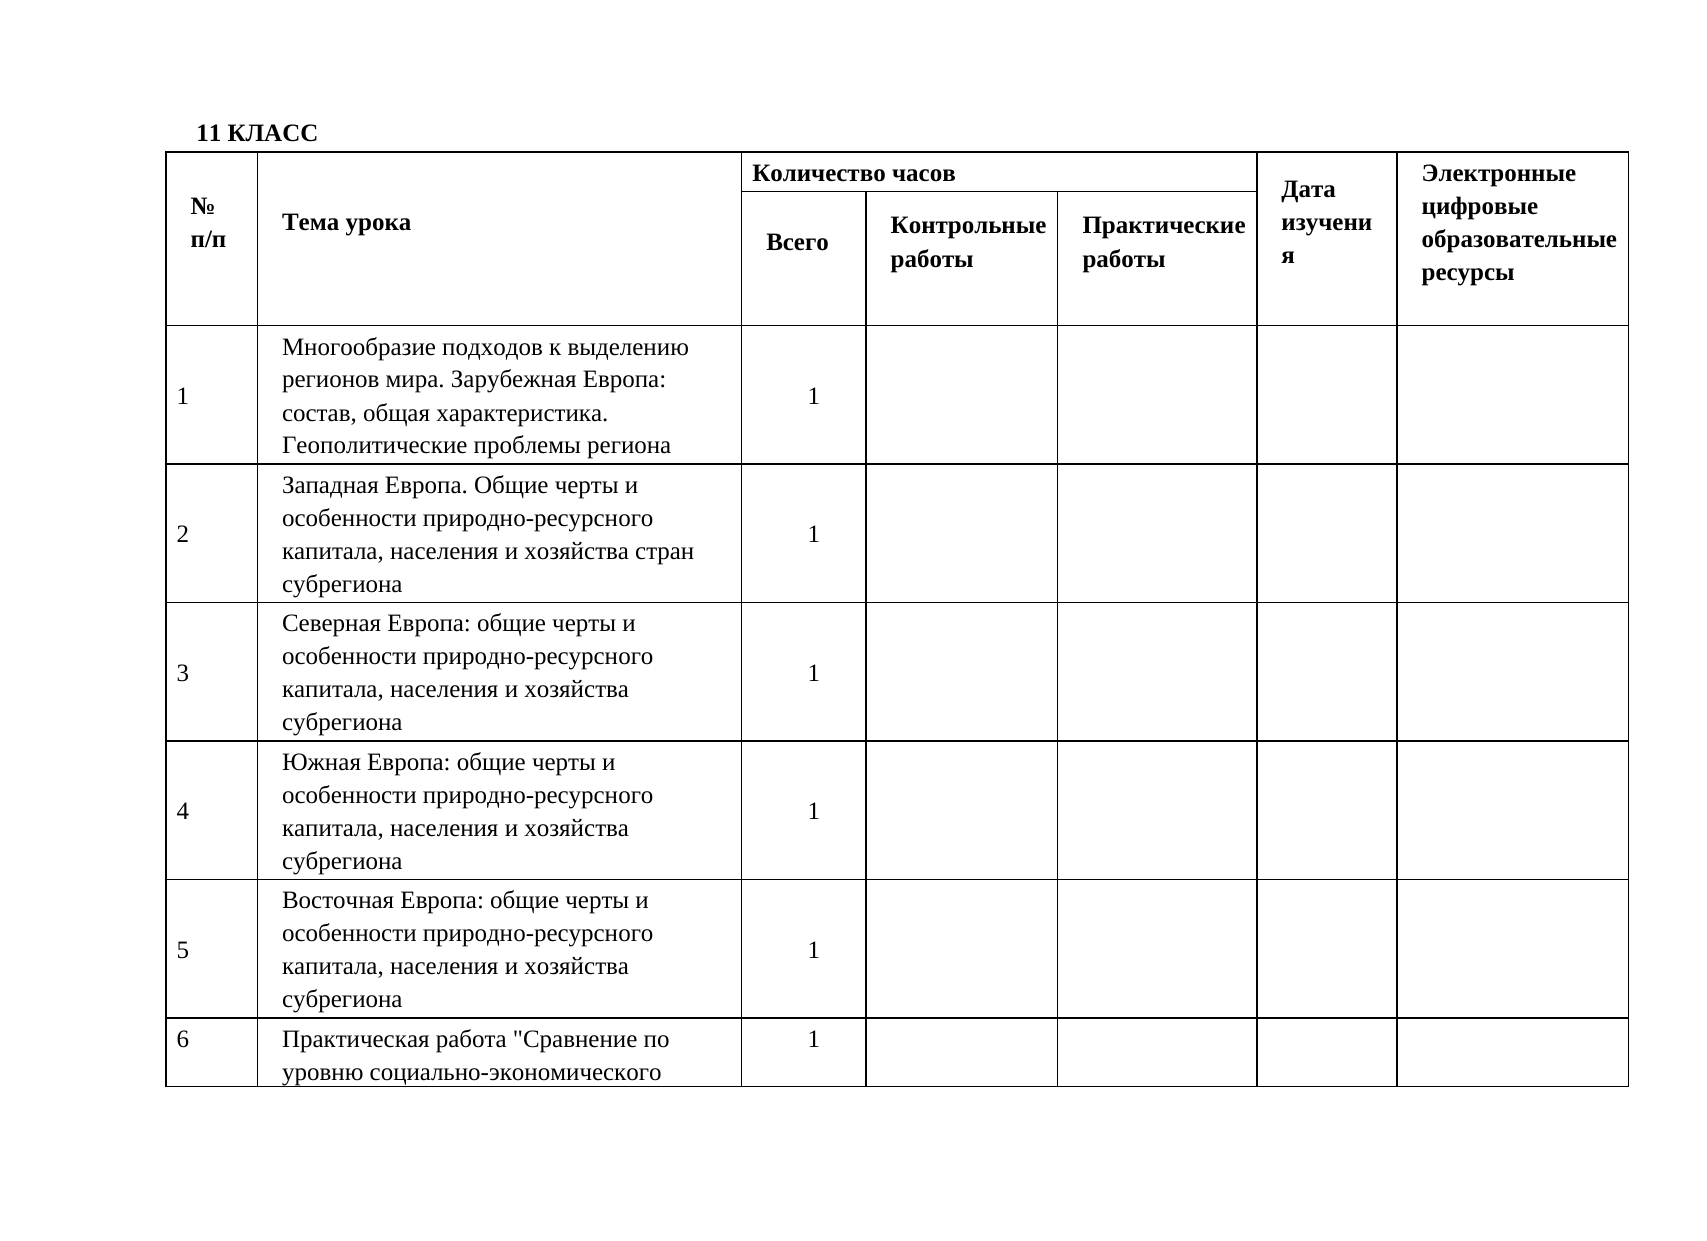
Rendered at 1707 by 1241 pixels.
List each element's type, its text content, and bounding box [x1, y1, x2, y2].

table_cell [1258, 1019, 1396, 1086]
table_cell 1 [742, 880, 865, 1017]
table_cell [867, 326, 1057, 463]
table_cell [1258, 742, 1396, 878]
table_header Электронные цифровые образовательные ресурсы [1398, 153, 1628, 325]
table_cell [1398, 465, 1628, 602]
table_cell Северная Европа: общие черты и особенности природно-ресурсного капитала, населения и хозяйства субрегиона [258, 603, 741, 740]
table_header № п/п [167, 153, 257, 325]
table_header Дата изучения [1258, 153, 1396, 325]
table_cell 1 [167, 326, 257, 463]
table_cell 2 [167, 465, 257, 602]
table_cell 1 [742, 603, 865, 740]
table_cell [1058, 880, 1256, 1017]
table_header Количество часов [742, 153, 1256, 191]
table_cell 1 [742, 1019, 865, 1086]
table_cell [1398, 880, 1628, 1017]
table_cell [1058, 465, 1256, 602]
table_cell [1058, 326, 1256, 463]
table_cell Практические работы [1058, 192, 1256, 325]
table_cell [1398, 603, 1628, 740]
table_cell [1058, 742, 1256, 878]
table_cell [258, 1019, 741, 1086]
table_cell Всего [742, 192, 865, 325]
table_cell Южная Европа: общие черты и особенности природно-ресурсного капитала, населения и хозяйства субрегиона [258, 742, 741, 878]
table_cell [1258, 465, 1396, 602]
table_cell Западная Европа. Общие черты и особенности природно-ресурсного капитала, населения и хозяйства стран субрегиона [258, 465, 741, 602]
table_cell [1058, 603, 1256, 740]
table_cell 6 [167, 1019, 257, 1086]
table_cell [1398, 742, 1628, 878]
table_cell 4 [167, 742, 257, 878]
text 11 КЛАСС [190, 118, 1618, 147]
table_cell [1258, 880, 1396, 1017]
table_cell [1258, 603, 1396, 740]
table_cell 1 [742, 465, 865, 602]
table_cell [867, 465, 1057, 602]
table_cell [867, 1019, 1057, 1086]
table_header Тема урока [258, 153, 741, 325]
table_cell [867, 880, 1057, 1017]
table_cell Многообразие подходов к выделению регионов мира. Зарубежная Европа: состав, общая характеристика. Геополитические проблемы региона [258, 326, 741, 463]
table_cell [867, 742, 1057, 878]
table_cell [1398, 1019, 1628, 1086]
table_cell 3 [167, 603, 257, 740]
table_cell [1258, 326, 1396, 463]
table_cell 1 [742, 742, 865, 878]
table_cell [1058, 1019, 1256, 1086]
table_cell [1398, 326, 1628, 463]
table_cell 5 [167, 880, 257, 1017]
table_cell Контрольные работы [867, 192, 1057, 325]
table_cell 1 [742, 326, 865, 463]
table_cell [867, 603, 1057, 740]
table_cell Восточная Европа: общие черты и особенности природно-ресурсного капитала, населения и хозяйства субрегиона [258, 880, 741, 1017]
